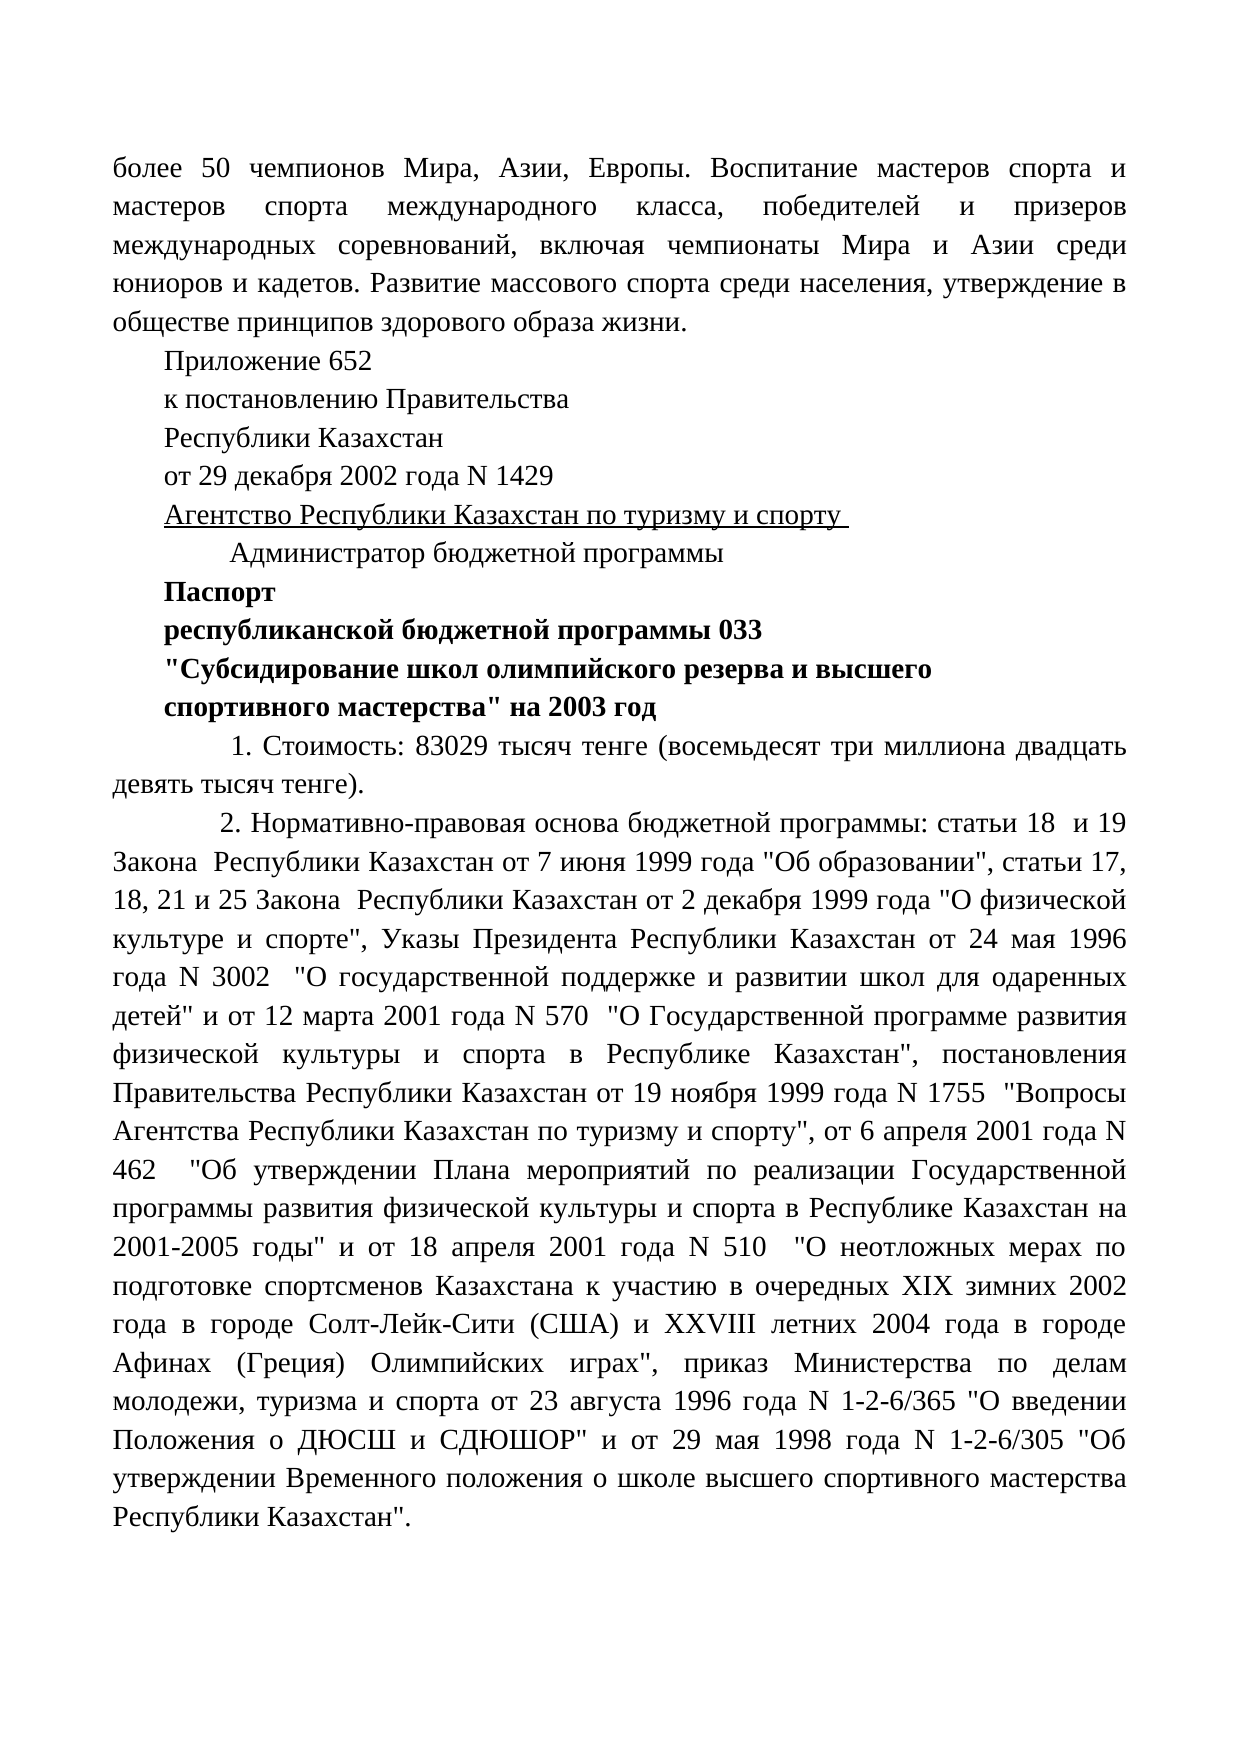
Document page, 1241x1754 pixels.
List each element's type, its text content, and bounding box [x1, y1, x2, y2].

text Паспорт [112, 574, 1128, 607]
text спортивного мастерства" на 2003 год [112, 689, 1128, 723]
text Приложение 652 [112, 343, 1128, 376]
text к постановлению Правительства [112, 381, 1128, 415]
text от 29 декабря 2002 года N 1429 [112, 458, 1128, 492]
text 1. Стоимость: 83029 тысяч тенге (восемьдесят три миллиона двадцать девять тысяч тенге). [112, 728, 1128, 800]
text "Субсидирование школ олимпийского резерва и высшего [112, 651, 1128, 684]
text Агентство Республики Казахстан по туризму и спорту [112, 497, 1128, 530]
text республиканской бюджетной программы 033 [112, 612, 1128, 646]
text 2. Нормативно-правовая основа бюджетной программы: статьи 18 и 19 Закона Республики Казахстан от 7 июня 1999 года "Об образовании", статьи 17, 18, 21 и 25 Закона Республики Казахстан от 2 декабря 1999 года "О физической культуре и спорте", Указы Президента Республики Казахстан от 24 мая 1996 года N 3002 "О государственной поддержке и развитии школ для одаренных детей" и от 12 марта 2001 года N 570 "О Государственной программе развития физической культуры и спорта в Республике Казахстан", постановления Правительства Республики Казахстан от 19 ноября 1999 года N 1755 "Вопросы Агентства Республики Казахстан по туризму и спорту", от 6 апреля 2001 года N 462 "Об утверждении Плана мероприятий по реализации Государственной программы развития физической культуры и спорта в Республике Казахстан на 2001-2005 годы" и от 18 апреля 2001 года N 510 "О неотложных мерах по подготовке спортсменов Казахстана к участию в очередных XIX зимних 2002 года в городе Солт-Лейк-Сити (США) и XXVIII летних 2004 года в городе Афинах (Греция) Олимпийских играх", приказ Министерства по делам молодежи, туризма и спорта от 23 августа 1996 года N 1-2-6/365 "О введении Положения о ДЮСШ и СДЮШОР" и от 29 мая 1998 года N 1-2-6/305 "Об утверждении Временного положения о школе высшего спортивного мастерства Республики Казахстан". [112, 805, 1128, 1532]
text Администратор бюджетной программы [112, 535, 1128, 569]
text Республики Казахстан [112, 420, 1128, 453]
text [112, 150, 1128, 338]
